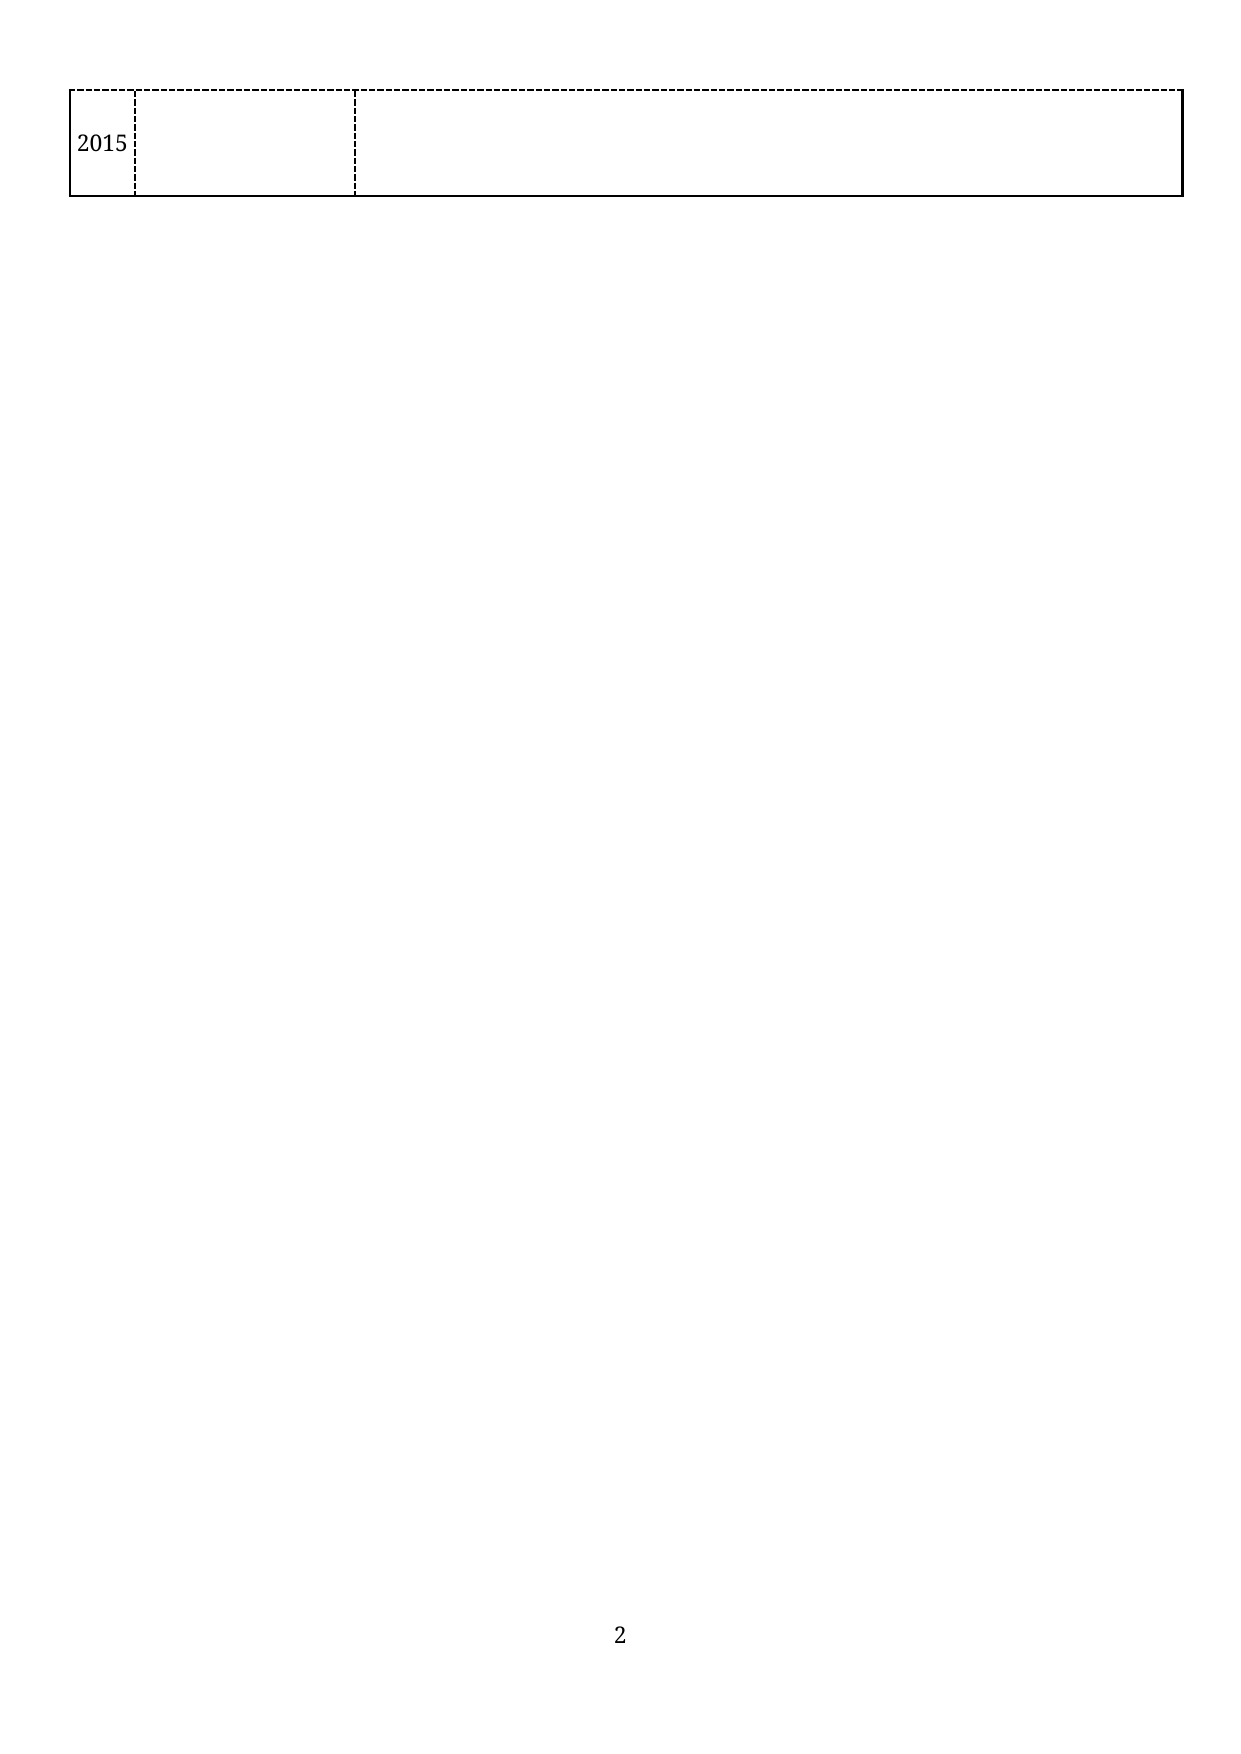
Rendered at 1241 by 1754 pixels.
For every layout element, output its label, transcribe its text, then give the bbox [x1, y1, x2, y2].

table_cell [355, 89, 1181, 195]
table_cell 2015 [71, 89, 134, 195]
table_cell [135, 89, 354, 195]
